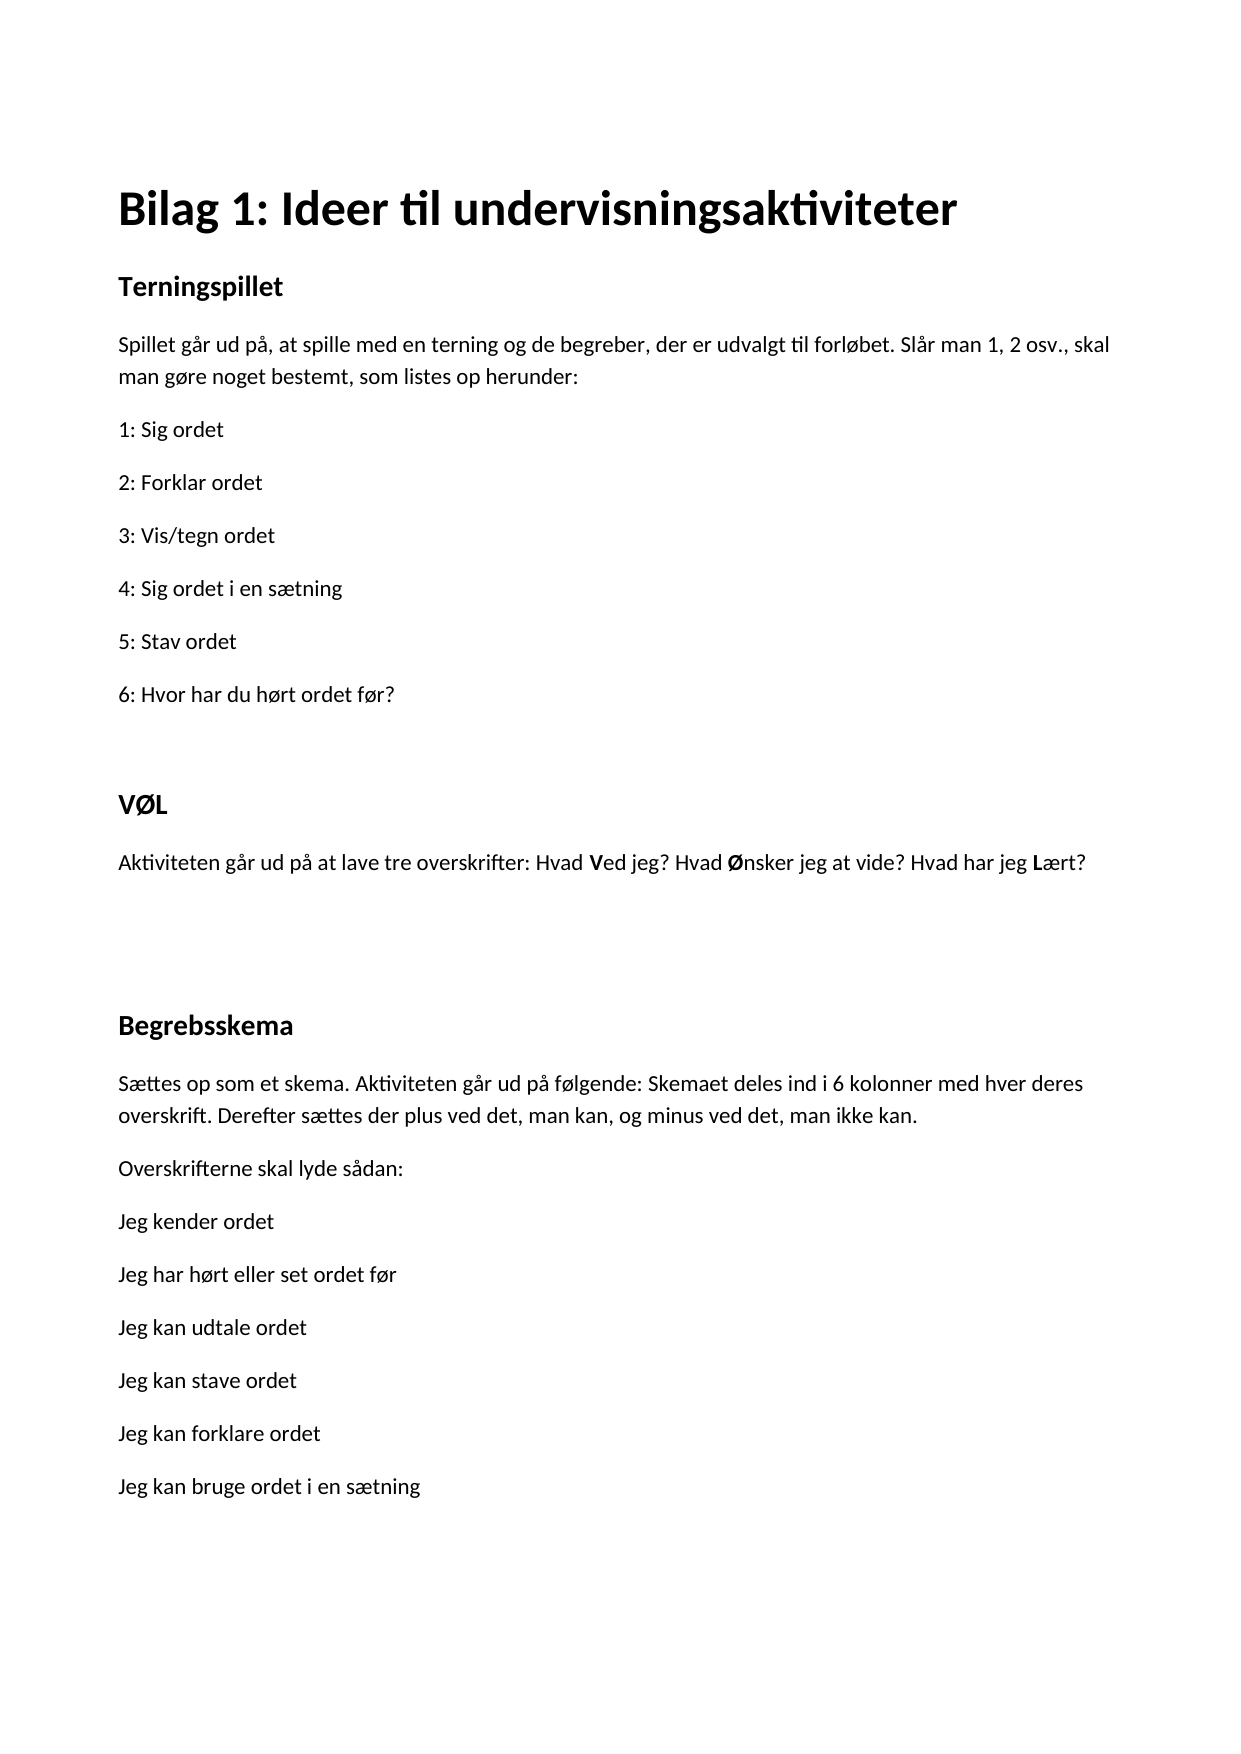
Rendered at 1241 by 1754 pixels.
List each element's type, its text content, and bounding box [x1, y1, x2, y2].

text 4: Sig ordet i en sætning [118, 574, 1122, 602]
text 2: Forklar ordet [118, 468, 1122, 496]
text 6: Hvor har du hørt ordet før? [118, 680, 1122, 708]
text Jeg kan forklare ordet [118, 1419, 1122, 1447]
text Jeg har hørt eller set ordet før [118, 1260, 1122, 1288]
text 1: Sig ordet [118, 415, 1122, 443]
text Sættes op som et skema. Aktiviteten går ud på følgende: Skemaet deles ind i 6 kolonner med hver deres overskrift. Derefter sættes der plus ved det, man kan, og minus ved det, man ikke kan. [118, 1069, 1122, 1129]
text VØL [118, 786, 1122, 822]
text Begrebsskema [118, 1007, 1122, 1043]
text Jeg kan bruge ordet i en sætning [118, 1472, 1122, 1500]
text Aktiviteten går ud på at lave tre overskrifter: Hvad Ved jeg? Hvad Ønsker jeg at vide? Hvad har jeg Lært? [118, 848, 1122, 876]
text Jeg kan stave ordet [118, 1366, 1122, 1394]
text Jeg kan udtale ordet [118, 1313, 1122, 1341]
text Overskrifterne skal lyde sådan: [118, 1154, 1122, 1182]
text Jeg kender ordet [118, 1207, 1122, 1235]
text 3: Vis/tegn ordet [118, 521, 1122, 549]
text Spillet går ud på, at spille med en terning og de begreber, der er udvalgt til forløbet. Slår man 1, 2 osv., skal man gøre noget bestemt, som listes op herunder: [118, 330, 1122, 390]
text Bilag 1: Ideer til undervisningsaktiviteter [118, 177, 1122, 238]
text 5: Stav ordet [118, 627, 1122, 655]
text Terningspillet [118, 268, 1122, 304]
